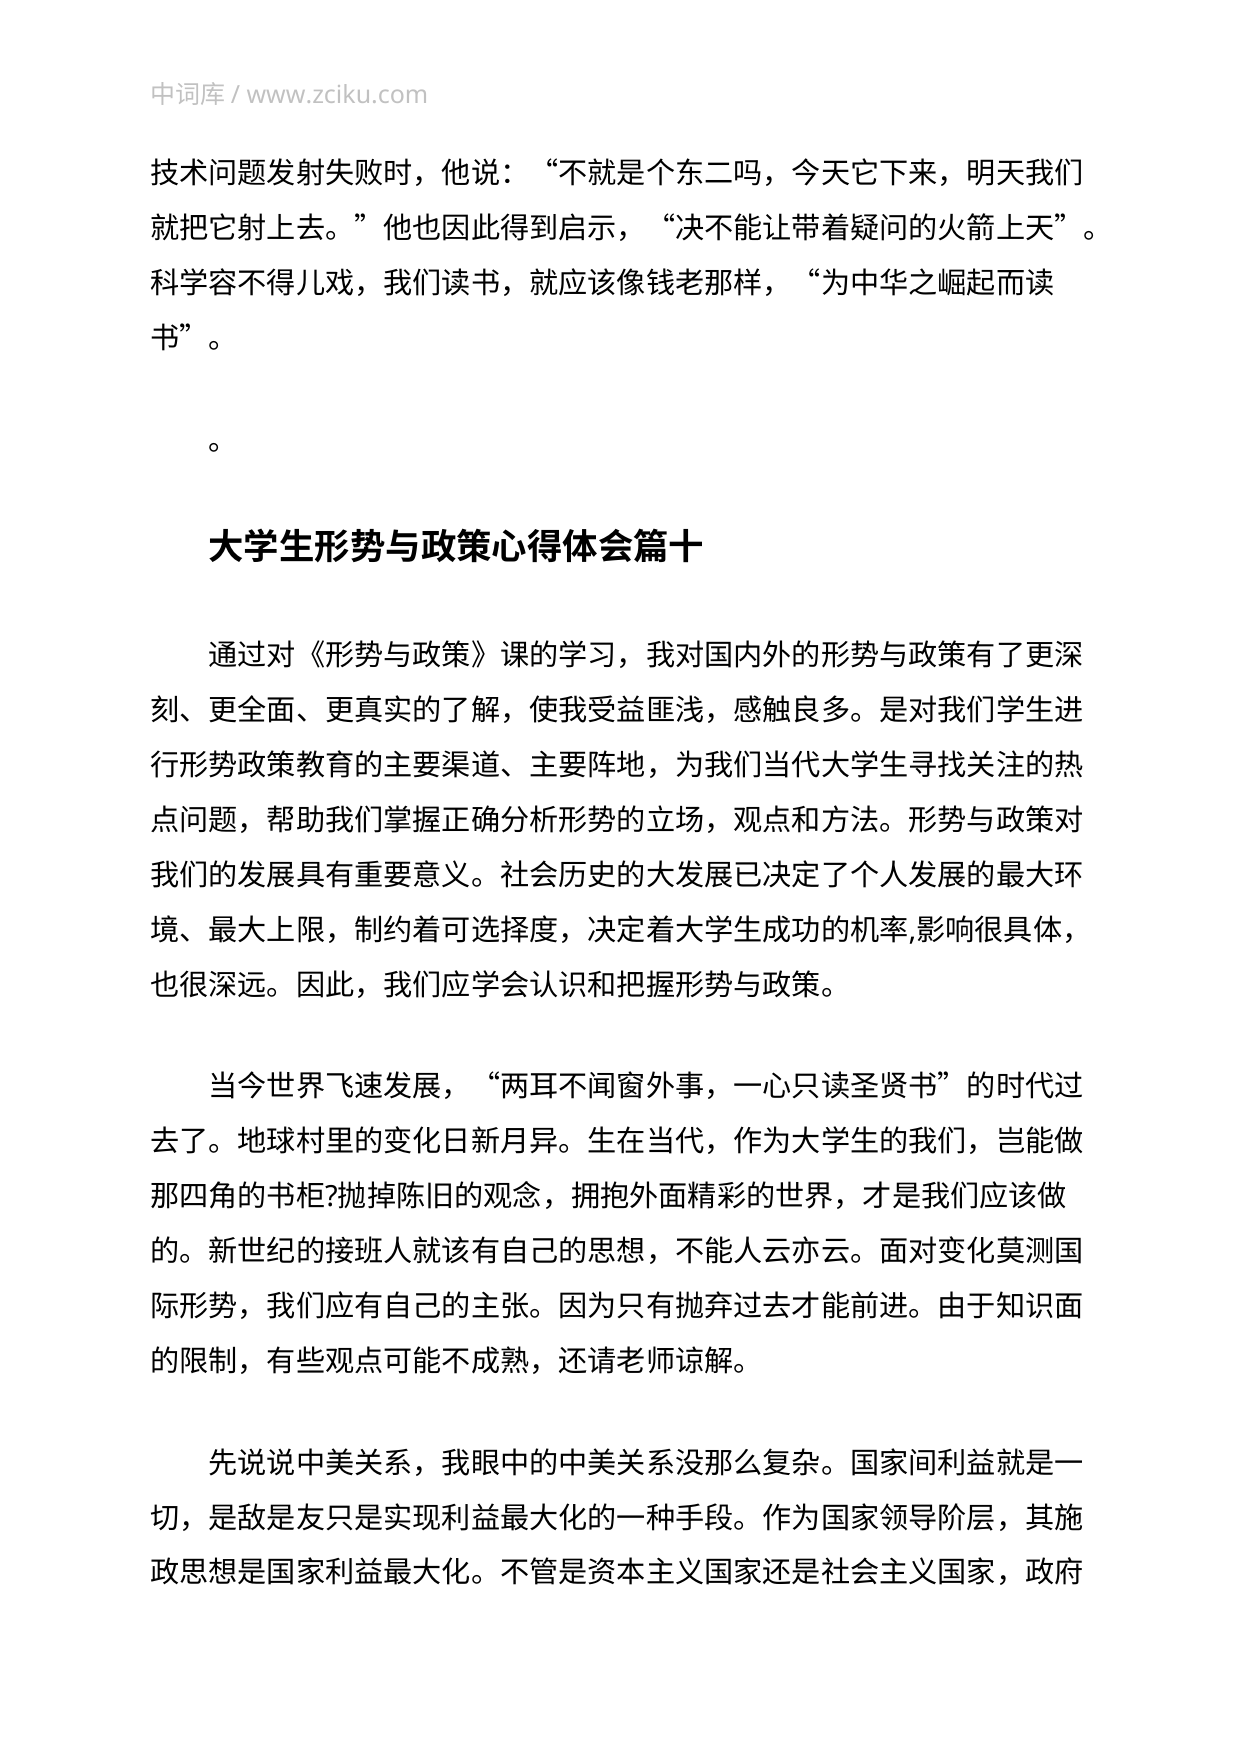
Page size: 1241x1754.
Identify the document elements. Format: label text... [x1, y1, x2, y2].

text 大学生形势与政策心得体会篇十 [150, 518, 1090, 569]
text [150, 1439, 1090, 1591]
text 当今世界飞速发展，“两耳不闻窗外事，一心只读圣贤书”的时代过去了。地球村里的变化日新月异。生在当代，作为大学生的我们，岂能做那四角的书柜?抛掉陈旧的观念，拥抱外面精彩的世界，才是我们应该做的。新世纪的接班人就该有自己的思想，不能人云亦云。面对变化莫测国际形势，我们应有自己的主张。因为只有抛弃过去才能前进。由于知识面的限制，有些观点可能不成熟，还请老师谅解。 [150, 1063, 1090, 1380]
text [150, 150, 1090, 357]
text 。 [150, 416, 1090, 459]
text 通过对《形势与政策》课的学习，我对国内外的形势与政策有了更深刻、更全面、更真实的了解，使我受益匪浅，感触良多。是对我们学生进行形势政策教育的主要渠道、主要阵地，为我们当代大学生寻找关注的热点问题，帮助我们掌握正确分析形势的立场，观点和方法。形势与政策对我们的发展具有重要意义。社会历史的大发展已决定了个人发展的最大环境、最大上限，制约着可选择度，决定着大学生成功的机率,影响很具体，也很深远。因此，我们应学会认识和把握形势与政策。 [150, 632, 1090, 1003]
